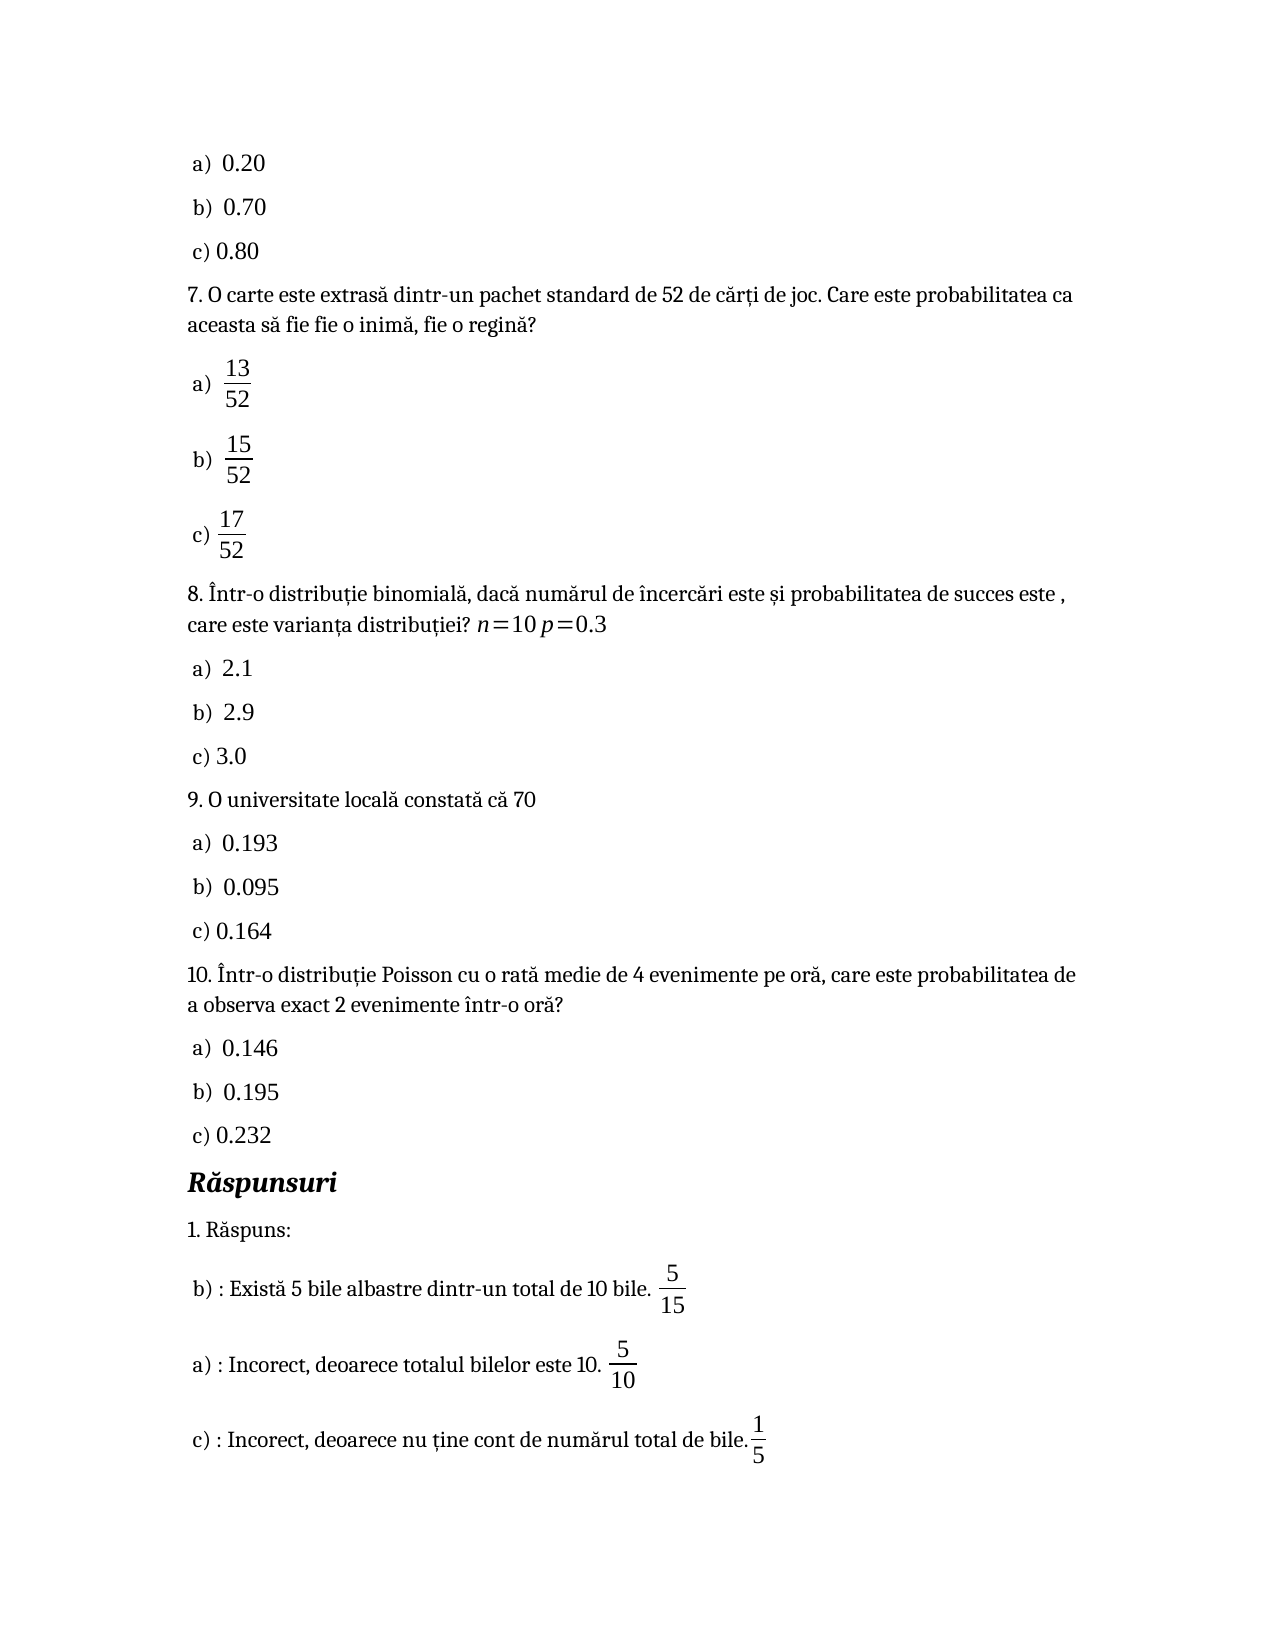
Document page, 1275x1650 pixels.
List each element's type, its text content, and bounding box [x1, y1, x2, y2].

text c) [187, 917, 1087, 945]
text b) [187, 699, 1087, 726]
text b) [187, 430, 1087, 489]
text a) : Incorect, deoarece totalul bilelor este 10. [187, 1335, 1087, 1394]
text b) : Există 5 bile albastre dintr-un total de 10 bile. [187, 1260, 1087, 1319]
text a) [187, 829, 1087, 857]
text b) [187, 873, 1087, 901]
text a) [187, 150, 1087, 178]
text 7. O carte este extrasă dintr-un pachet standard de 52 de cărți de joc. Care este probabilitatea ca aceasta să fie fie o inimă, fie o regină? [187, 282, 1087, 338]
text 1. Răspuns: [187, 1217, 1087, 1243]
text Răspunsuri [187, 1166, 1087, 1200]
text b) [187, 1078, 1087, 1106]
text c) [187, 1122, 1087, 1150]
text c) [187, 743, 1087, 770]
text a) [187, 655, 1087, 682]
text 10. Într-o distribuție Poisson cu o rată medie de 4 evenimente pe oră, care este probabilitatea de a observa exact 2 evenimente într-o oră? [187, 961, 1087, 1018]
text c) [187, 505, 1087, 564]
text c) [187, 238, 1087, 266]
text 8. Într-o distribuție binomială, dacă numărul de încercări este și probabilitatea de succes este , care este varianța distribuției? [187, 581, 1087, 638]
text a) [187, 1034, 1087, 1062]
text 9. O universitate locală constată că 70 [187, 787, 1087, 813]
text a) [187, 355, 1087, 414]
text c) : Incorect, deoarece nu ține cont de numărul total de bile. [187, 1411, 1087, 1469]
text b) [187, 194, 1087, 222]
